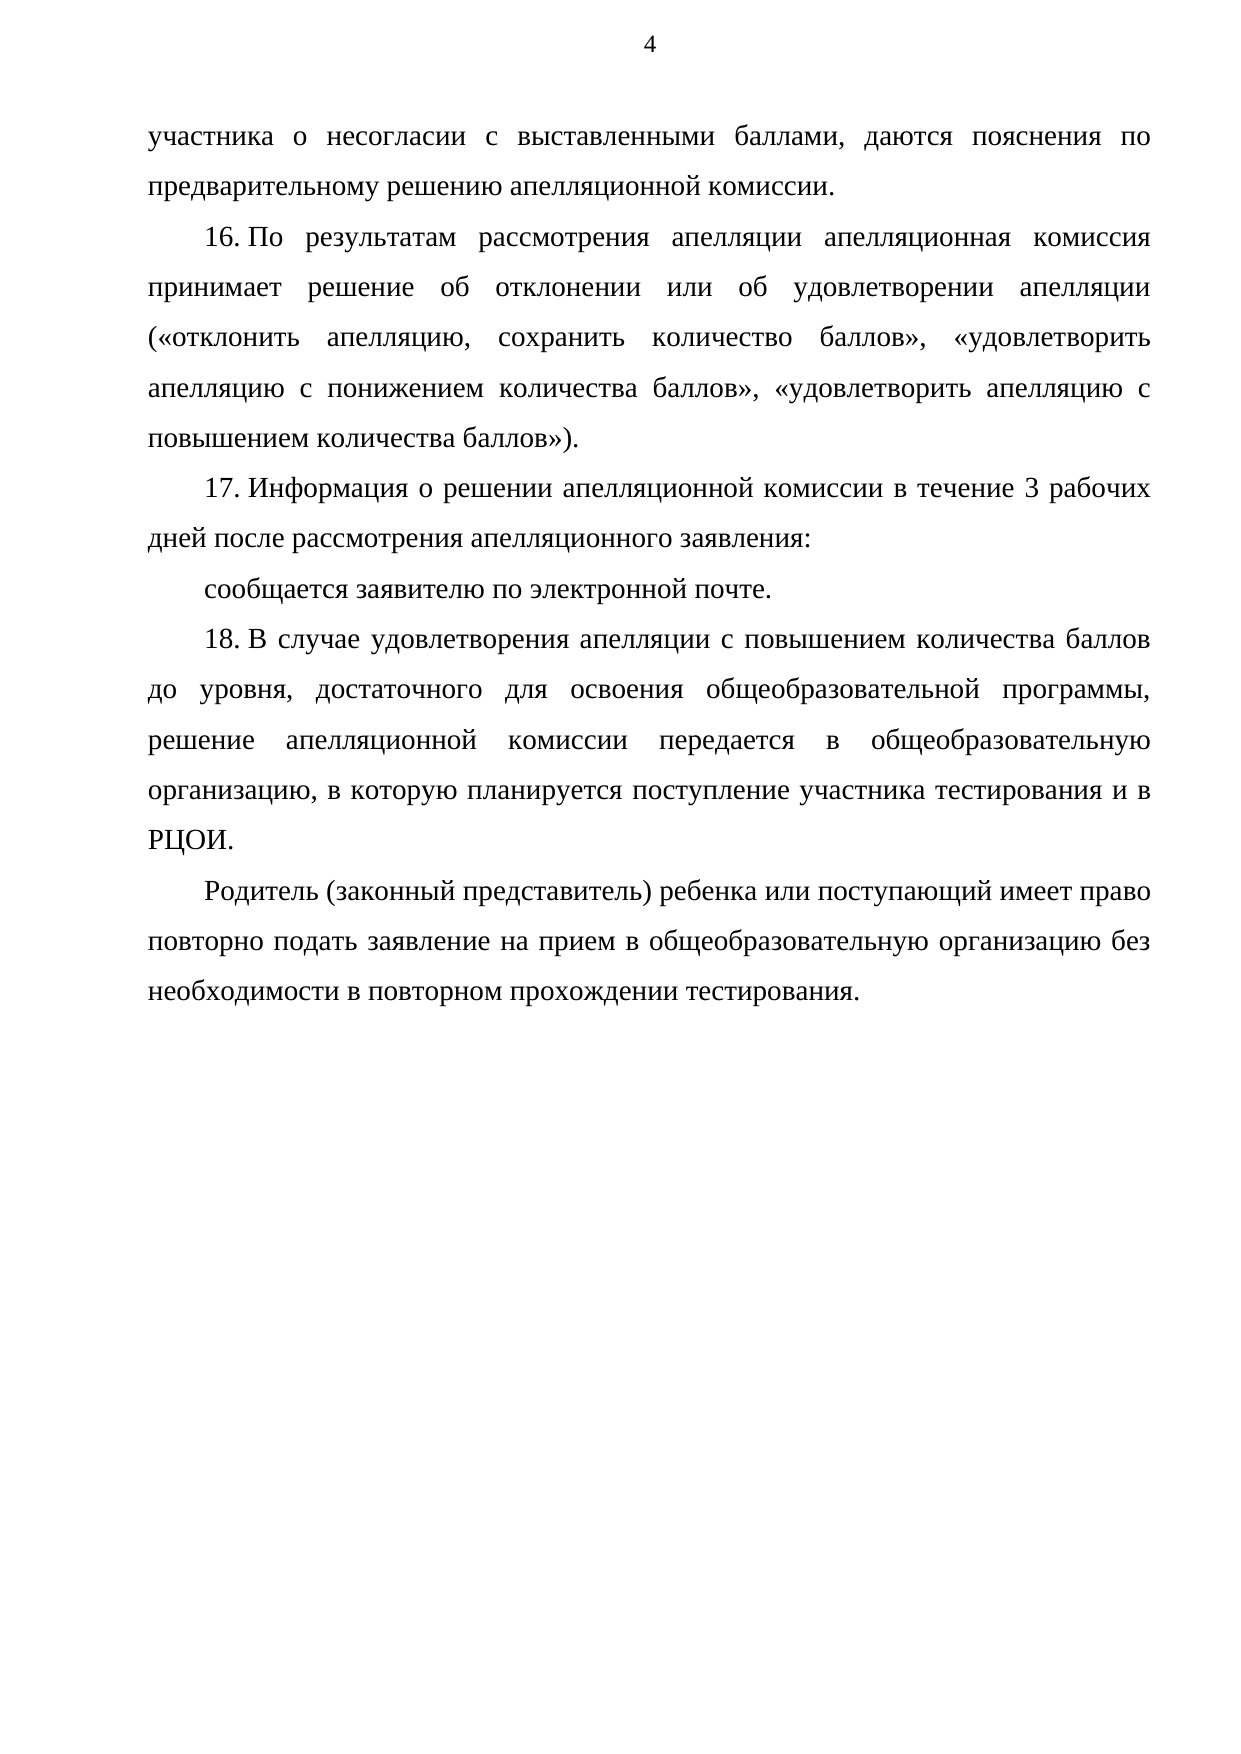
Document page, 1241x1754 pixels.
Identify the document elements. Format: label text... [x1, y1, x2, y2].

text сообщается заявителю по электронной почте. [148, 571, 1152, 604]
text 18. В случае удовлетворения апелляции с повышением количества баллов до уровня, достаточного для освоения общеобразовательной программы, решение апелляционной комиссии передается в общеобразовательную организацию, в которую планируется поступление участника тестирования и в РЦОИ. [148, 621, 1152, 856]
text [148, 118, 1152, 202]
text 17. Информация о решении апелляционной комиссии в течение 3 рабочих дней после рассмотрения апелляционного заявления: [148, 470, 1152, 554]
text 16. По результатам рассмотрения апелляции апелляционная комиссия принимает решение об отклонении или об удовлетворении апелляции («отклонить апелляцию, сохранить количество баллов», «удовлетворить апелляцию с понижением количества баллов», «удовлетворить апелляцию с повышением количества баллов»). [148, 219, 1152, 453]
text Родитель (законный представитель) ребенка или поступающий имеет право повторно подать заявление на прием в общеобразовательную организацию без необходимости в повторном прохождении тестирования. [148, 873, 1152, 1007]
